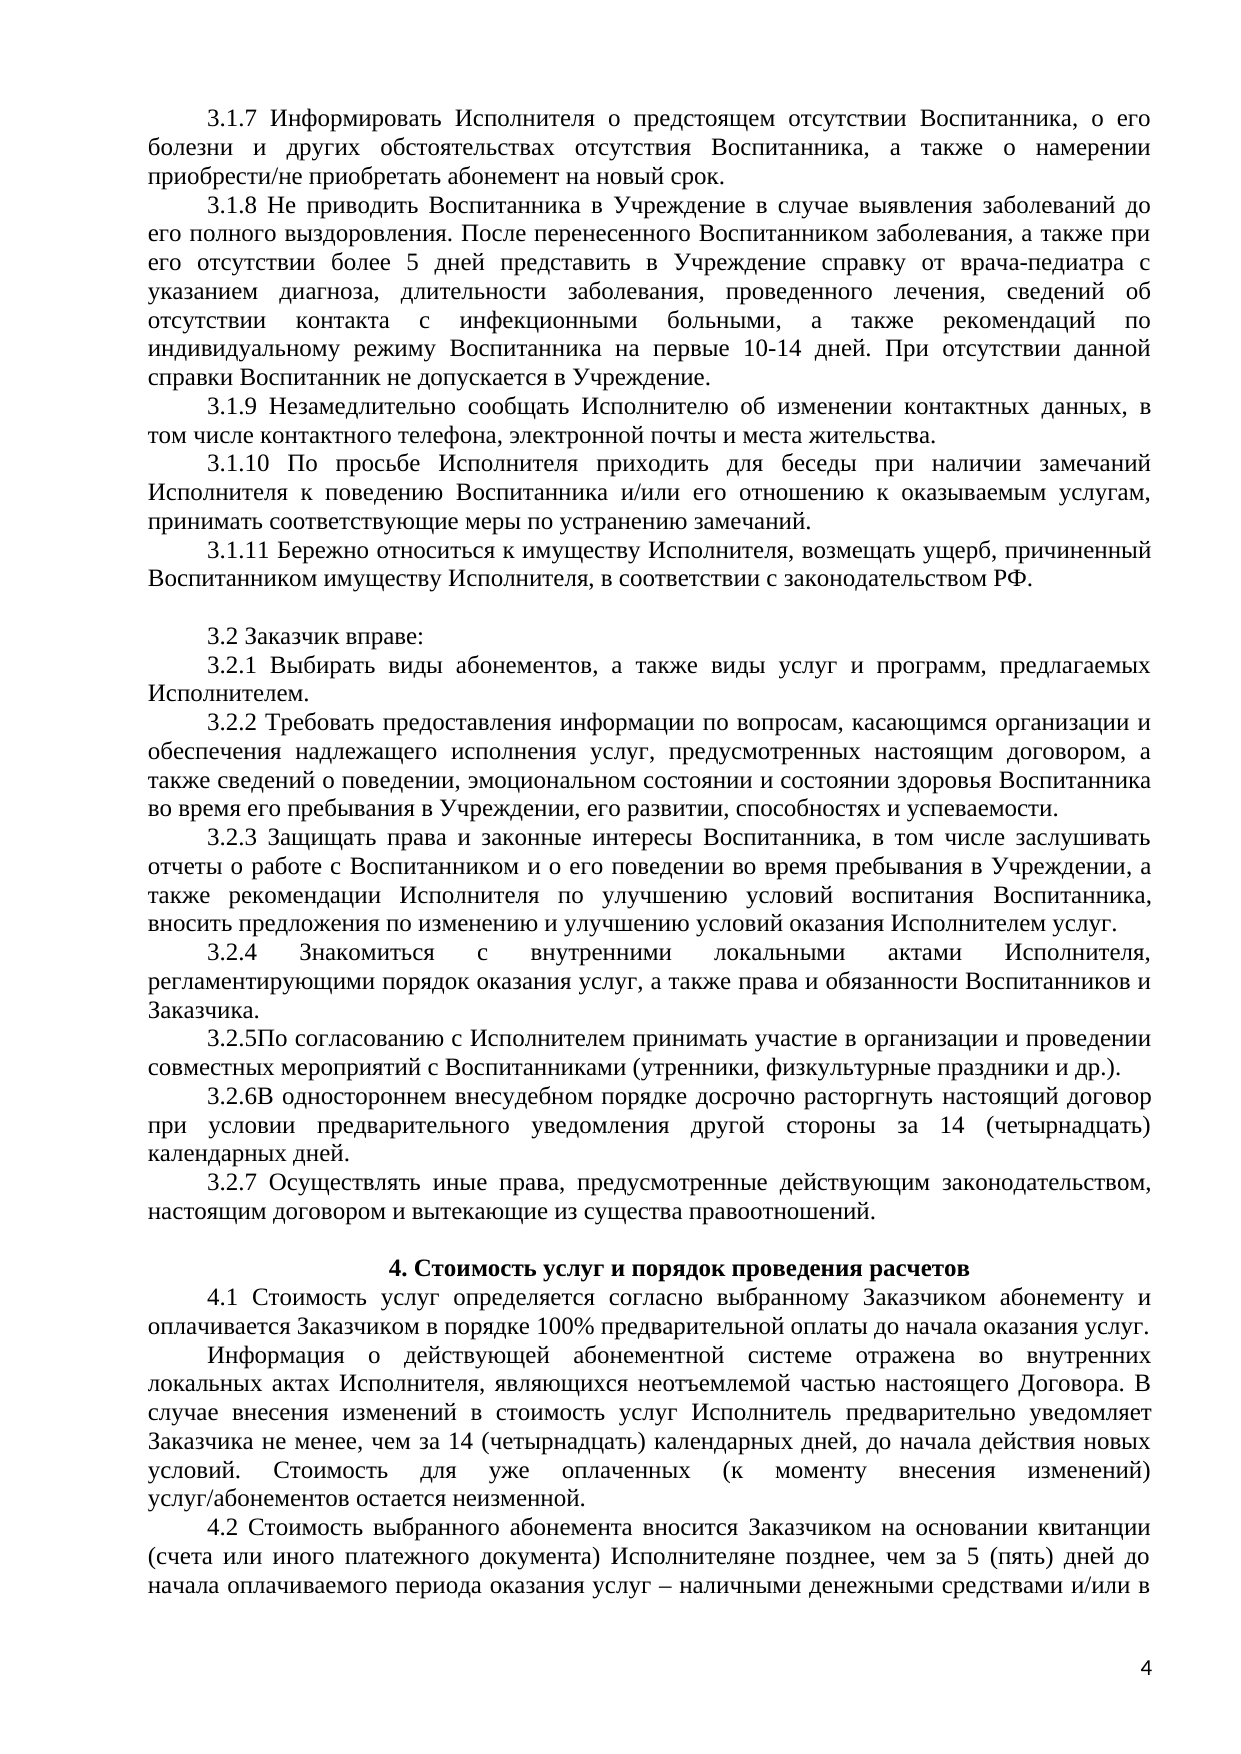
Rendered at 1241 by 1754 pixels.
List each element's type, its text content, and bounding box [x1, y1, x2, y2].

text 3.2.2 Требовать предоставления информации по вопросам, касающимся организации и обеспечения надлежащего исполнения услуг, предусмотренных настоящим договором, а также сведений о поведении, эмоциональном состоянии и состоянии здоровья Воспитанника во время его пребывания в Учреждении, его развитии, способностях и успеваемости. [148, 707, 1152, 822]
text 4. Стоимость услуг и порядок проведения расчетов [148, 1253, 1152, 1282]
text 3.1.9 Незамедлительно сообщать Исполнителю об изменении контактных данных, в том числе контактного телефона, электронной почты и места жительства. [148, 391, 1152, 448]
text 3.2.3 Защищать права и законные интересы Воспитанника, в том числе заслушивать отчеты о работе с Воспитанником и о его поведении во время пребывания в Учреждении, а также рекомендации Исполнителя по улучшению условий воспитания Воспитанника, вносить предложения по изменению и улучшению условий оказания Исполнителем услуг. [148, 822, 1152, 937]
text 3.2.4 Знакомиться с внутренними локальными актами Исполнителя, регламентирующими порядок оказания услуг, а также права и обязанности Воспитанников и Заказчика. [148, 937, 1152, 1023]
text 3.2.7 Осуществлять иные права, предусмотренные действующим законодательством, настоящим договором и вытекающие из существа правоотношений. [148, 1167, 1152, 1225]
text 3.1.8 Не приводить Воспитанника в Учреждение в случае выявления заболеваний до его полного выздоровления. После перенесенного Воспитанником заболевания, а также при его отсутствии более 5 дней представить в Учреждение справку от врача-педиатра с указанием диагноза, длительности заболевания, проведенного лечения, сведений об отсутствии контакта с инфекционными больными, а также рекомендаций по индивидуальному режиму Воспитанника на первые 10-14 дней. При отсутствии данной справки Воспитанник не допускается в Учреждение. [148, 190, 1152, 391]
text 3.1.7 Информировать Исполнителя о предстоящем отсутствии Воспитанника, о его болезни и других обстоятельствах отсутствия Воспитанника, а также о намерении приобрести/не приобретать абонемент на новый срок. [148, 103, 1152, 190]
text 3.1.11 Бережно относиться к имуществу Исполнителя, возмещать ущерб, причиненный Воспитанником имуществу Исполнителя, в соответствии с законодательством РФ. [148, 535, 1152, 592]
text 3.1.10 По просьбе Исполнителя приходить для беседы при наличии замечаний Исполнителя к поведению Воспитанника и/или его отношению к оказываемым услугам, принимать соответствующие меры по устранению замечаний. [148, 448, 1152, 535]
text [148, 1512, 1152, 1598]
text 3.2.5По согласованию с Исполнителем принимать участие в организации и проведении совместных мероприятий с Воспитанниками (утренники, физкультурные праздники и др.). [148, 1023, 1152, 1081]
text 4.1 Стоимость услуг определяется согласно выбранному Заказчиком абонементу и оплачивается Заказчиком в порядке 100% предварительной оплаты до начала оказания услуг. [148, 1282, 1152, 1340]
text 3.2.6В одностороннем внесудебном порядке досрочно расторгнуть настоящий договор при условии предварительного уведомления другой стороны за 14 (четырнадцать) календарных дней. [148, 1081, 1152, 1167]
text 3.2 Заказчик вправе: [148, 621, 1152, 650]
text 3.2.1 Выбирать виды абонементов, а также виды услуг и программ, предлагаемых Исполнителем. [148, 650, 1152, 707]
text Информация о действующей абонементной системе отражена во внутренних локальных актах Исполнителя, являющихся неотъемлемой частью настоящего Договора. В случае внесения изменений в стоимость услуг Исполнитель предварительно уведомляет Заказчика не менее, чем за 14 (четырнадцать) календарных дней, до начала действия новых условий. Стоимость для уже оплаченных (к моменту внесения изменений) услуг/абонементов остается неизменной. [148, 1340, 1152, 1512]
